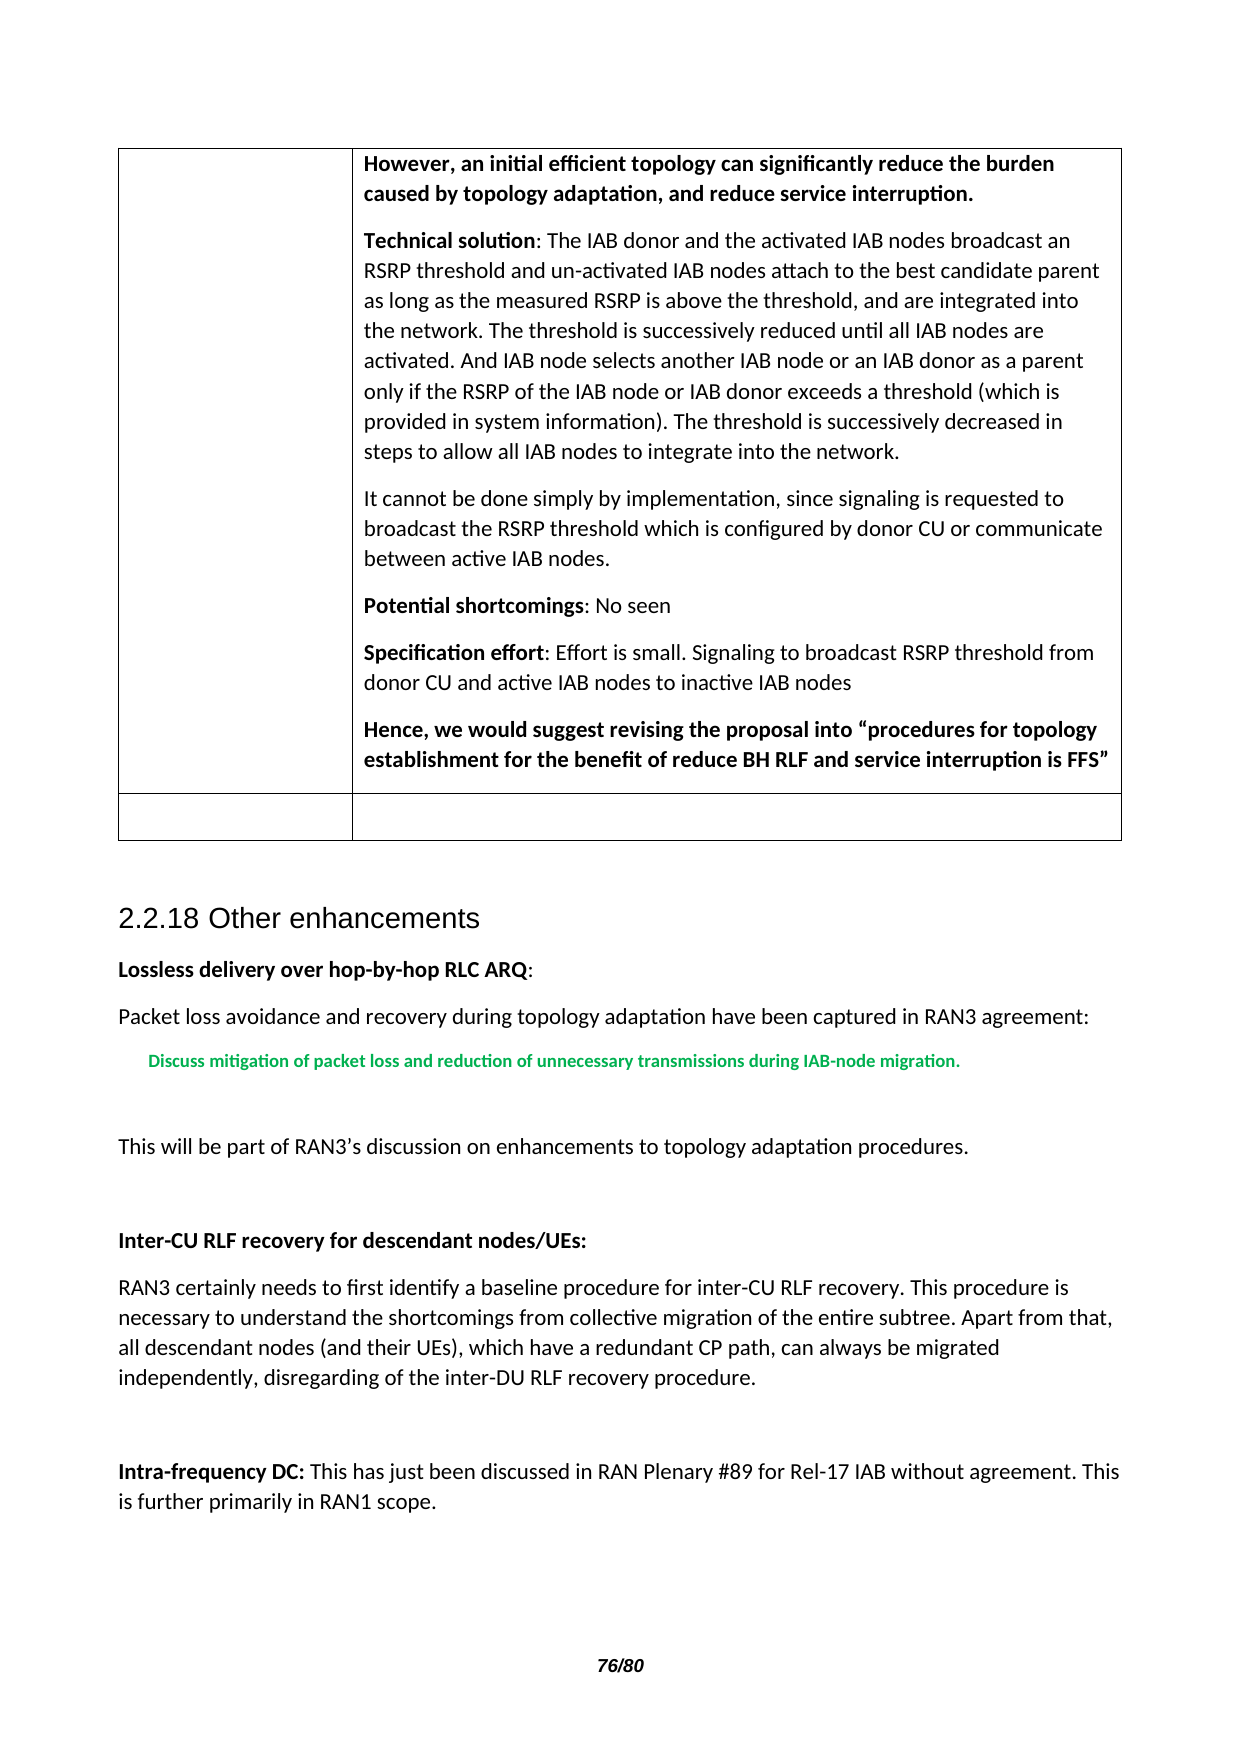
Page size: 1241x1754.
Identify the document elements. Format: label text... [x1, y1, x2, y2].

subtitle 2.2.18 Other enhancements [118, 901, 1122, 934]
text RAN3 certainly needs to first identify a baseline procedure for inter-CU RLF recovery. This procedure is necessary to understand the shortcomings from collective migration of the entire subtree. Apart from that, all descendant nodes (and their UEs), which have a redundant CP path, can always be migrated independently, disregarding of the inter-DU RLF recovery procedure. [118, 1273, 1122, 1391]
table_cell [353, 149, 1121, 792]
table_cell [119, 149, 352, 792]
table_cell [353, 794, 1121, 840]
text Packet loss avoidance and recovery during topology adaptation have been captured in RAN3 agreement: [118, 1002, 1122, 1030]
text Discuss mitigation of packet loss and reduction of unnecessary transmissions during IAB-node migration. [148, 1049, 1122, 1072]
text This will be part of RAN3’s discussion on enhancements to topology adaptation procedures. [118, 1132, 1122, 1160]
text Intra-frequency DC: This has just been discussed in RAN Plenary #89 for Rel-17 IAB without agreement. This is further primarily in RAN1 scope. [118, 1457, 1122, 1515]
text Lossless delivery over hop-by-hop RLC ARQ: [118, 956, 1122, 983]
table_cell [119, 794, 352, 840]
text Inter-CU RLF recovery for descendant nodes/UEs: [118, 1226, 1122, 1254]
